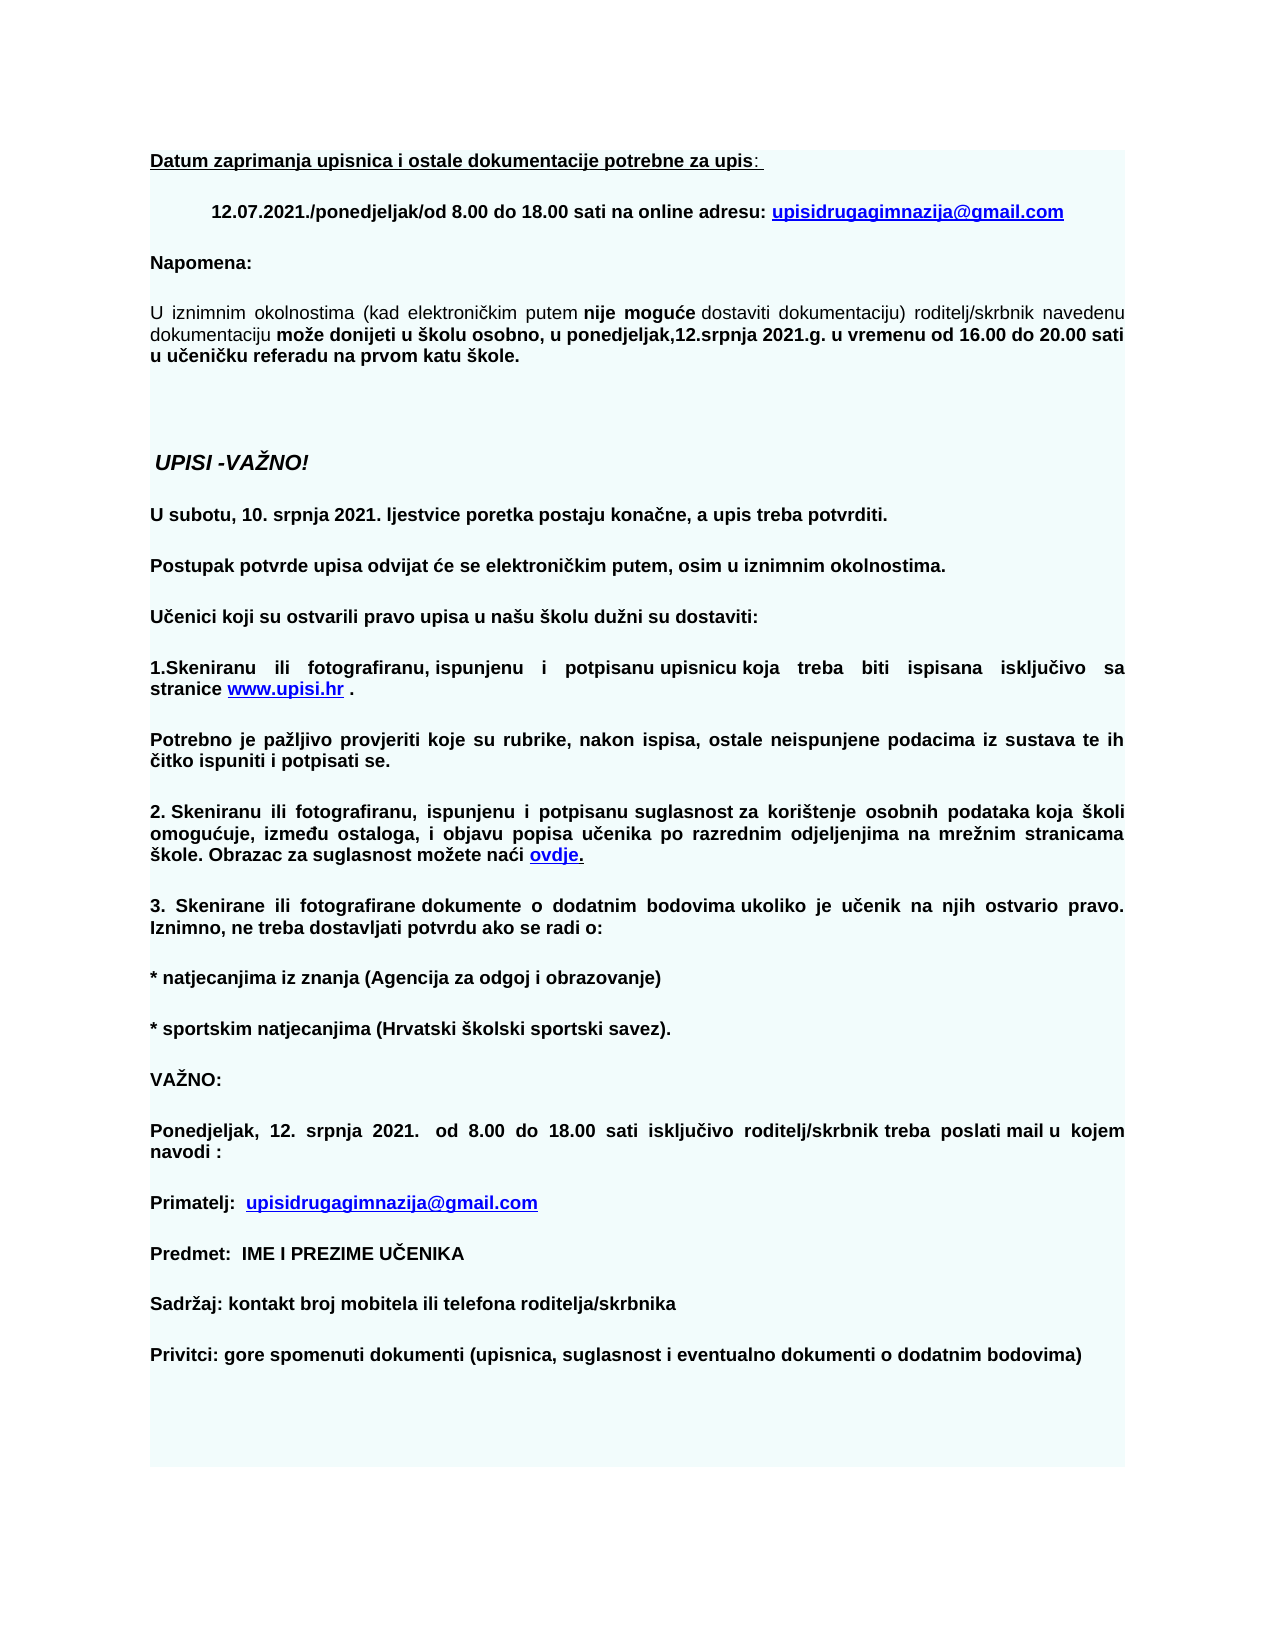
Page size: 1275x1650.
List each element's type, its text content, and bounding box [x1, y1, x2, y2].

text Učenici koji su ostvarili pravo upisa u našu školu dužni su dostaviti: [150, 606, 1125, 627]
text Predmet: IME I PREZIME UČENIKA [150, 1242, 1125, 1264]
text UPISI -VAŽNO! [150, 449, 1125, 475]
text VAŽNO: [150, 1069, 1125, 1090]
text Primatelj: upisidrugagimnazija@gmail.com [150, 1192, 1125, 1213]
text Datum zaprimanja upisnica i ostale dokumentacije potrebne za upis: [150, 150, 1125, 172]
text Privitci: gore spomenuti dokumenti (upisnica, suglasnost i eventualno dokumenti o dodatnim bodovima) [150, 1344, 1125, 1365]
text 12.07.2021./ponedjeljak/od 8.00 do 18.00 sati na online adresu: upisidrugagimnazija@gmail.com [150, 201, 1125, 222]
text 2. Skeniranu ili fotografiranu, ispunjenu i potpisanu suglasnost za korištenje osobnih podataka koja školi omogućuje, između ostaloga, i objavu popisa učenika po razrednim odjeljenjima na mrežnim stranicama škole. Obrazac za suglasnost možete naći ovdje. [150, 801, 1125, 866]
text * natjecanjima iz znanja (Agencija za odgoj i obrazovanje) [150, 967, 1125, 989]
text Ponedjeljak, 12. srpnja 2021. od 8.00 do 18.00 sati isključivo roditelj/skrbnik treba poslati mail u kojem navodi : [150, 1119, 1125, 1162]
text 3. Skenirane ili fotografirane dokumente o dodatnim bodovima ukoliko je učenik na njih ostvario pravo. Iznimno, ne treba dostavljati potvrdu ako se radi o: [150, 895, 1125, 938]
text Postupak potvrde upisa odvijat će se elektroničkim putem, osim u iznimnim okolnostima. [150, 555, 1125, 577]
text Napomena: [150, 251, 1125, 273]
text U iznimnim okolnostima (kad elektroničkim putem nije moguće dostaviti dokumentaciju) roditelj/skrbnik navedenu dokumentaciju može donijeti u školu osobno, u ponedjeljak,12.srpnja 2021.g. u vremenu od 16.00 do 20.00 sati u učeničku referadu na prvom katu škole. [150, 302, 1125, 367]
text Potrebno je pažljivo provjeriti koje su rubrike, nakon ispisa, ostale neispunjene podacima iz sustava te ih čitko ispuniti i potpisati se. [150, 729, 1125, 772]
text 1.Skeniranu ili fotografiranu, ispunjenu i potpisanu upisnicu koja treba biti ispisana isključivo sa stranice www.upisi.hr . [150, 656, 1125, 699]
text U subotu, 10. srpnja 2021. ljestvice poretka postaju konačne, a upis treba potvrditi. [150, 504, 1125, 526]
text * sportskim natjecanjima (Hrvatski školski sportski savez). [150, 1018, 1125, 1039]
text Sadržaj: kontakt broj mobitela ili telefona roditelja/skrbnika [150, 1293, 1125, 1315]
